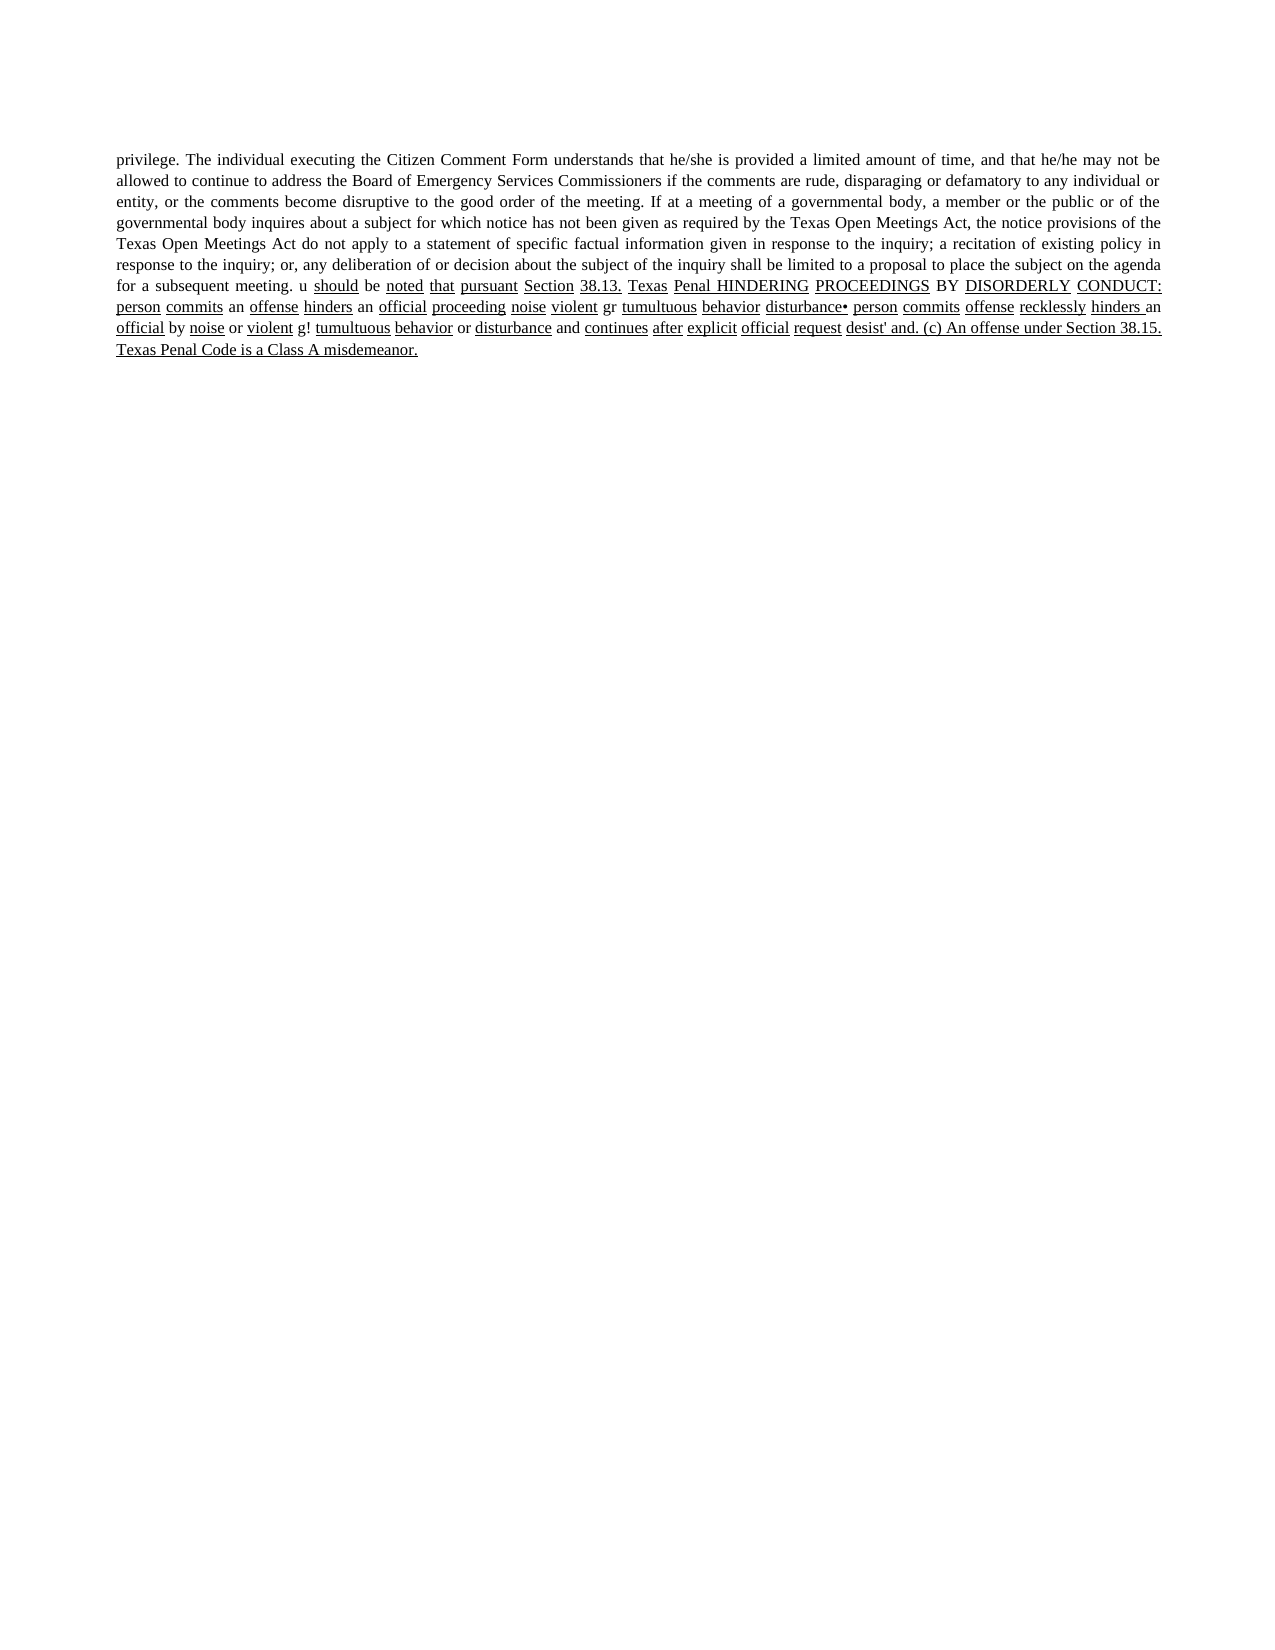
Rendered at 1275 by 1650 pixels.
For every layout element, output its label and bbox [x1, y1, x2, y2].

text [113, 150, 1162, 358]
